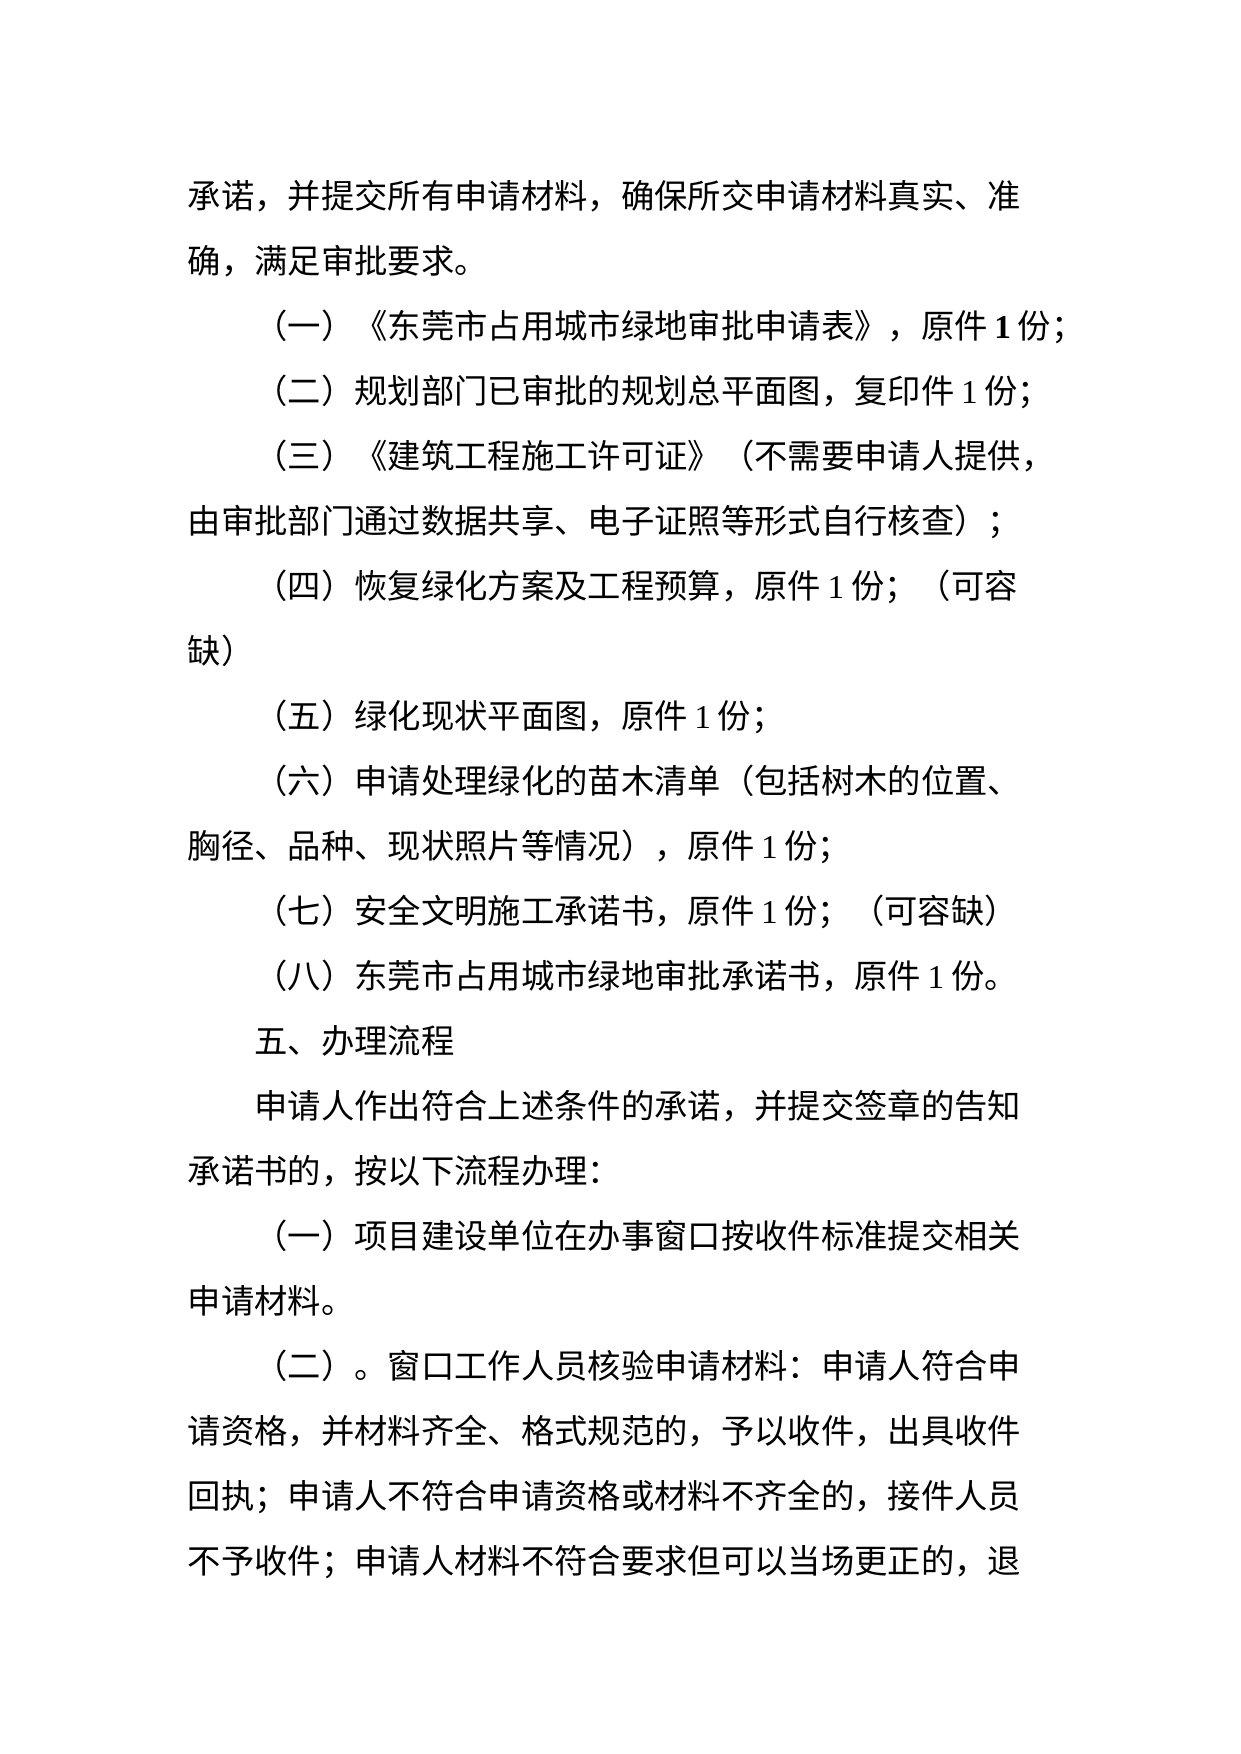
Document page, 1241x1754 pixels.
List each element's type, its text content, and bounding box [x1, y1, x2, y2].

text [187, 162, 1053, 292]
text （八）东莞市占用城市绿地审批承诺书，原件1份。 [187, 942, 1053, 1007]
text （三）《建筑工程施工许可证》（不需要申请人提供，由审批部门通过数据共享、电子证照等形式自行核查）； [187, 422, 1053, 552]
text （六）申请处理绿化的苗木清单（包括树木的位置、胸径、品种、现状照片等情况），原件1份； [187, 747, 1053, 877]
text （四）恢复绿化方案及工程预算，原件1份；（可容缺） [187, 552, 1053, 682]
text （一）《东莞市占用城市绿地审批申请表》，原件1份； [187, 292, 1053, 357]
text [187, 1332, 1053, 1592]
text （五）绿化现状平面图，原件1份； [187, 682, 1053, 747]
text 申请人作出符合上述条件的承诺，并提交签章的告知承诺书的，按以下流程办理： [187, 1072, 1053, 1202]
text （七）安全文明施工承诺书，原件1份；（可容缺） [187, 877, 1053, 942]
text 五、办理流程 [187, 1007, 1053, 1072]
text （二）规划部门已审批的规划总平面图，复印件1份； [187, 357, 1053, 422]
text （一）项目建设单位在办事窗口按收件标准提交相关申请材料。 [187, 1202, 1053, 1332]
